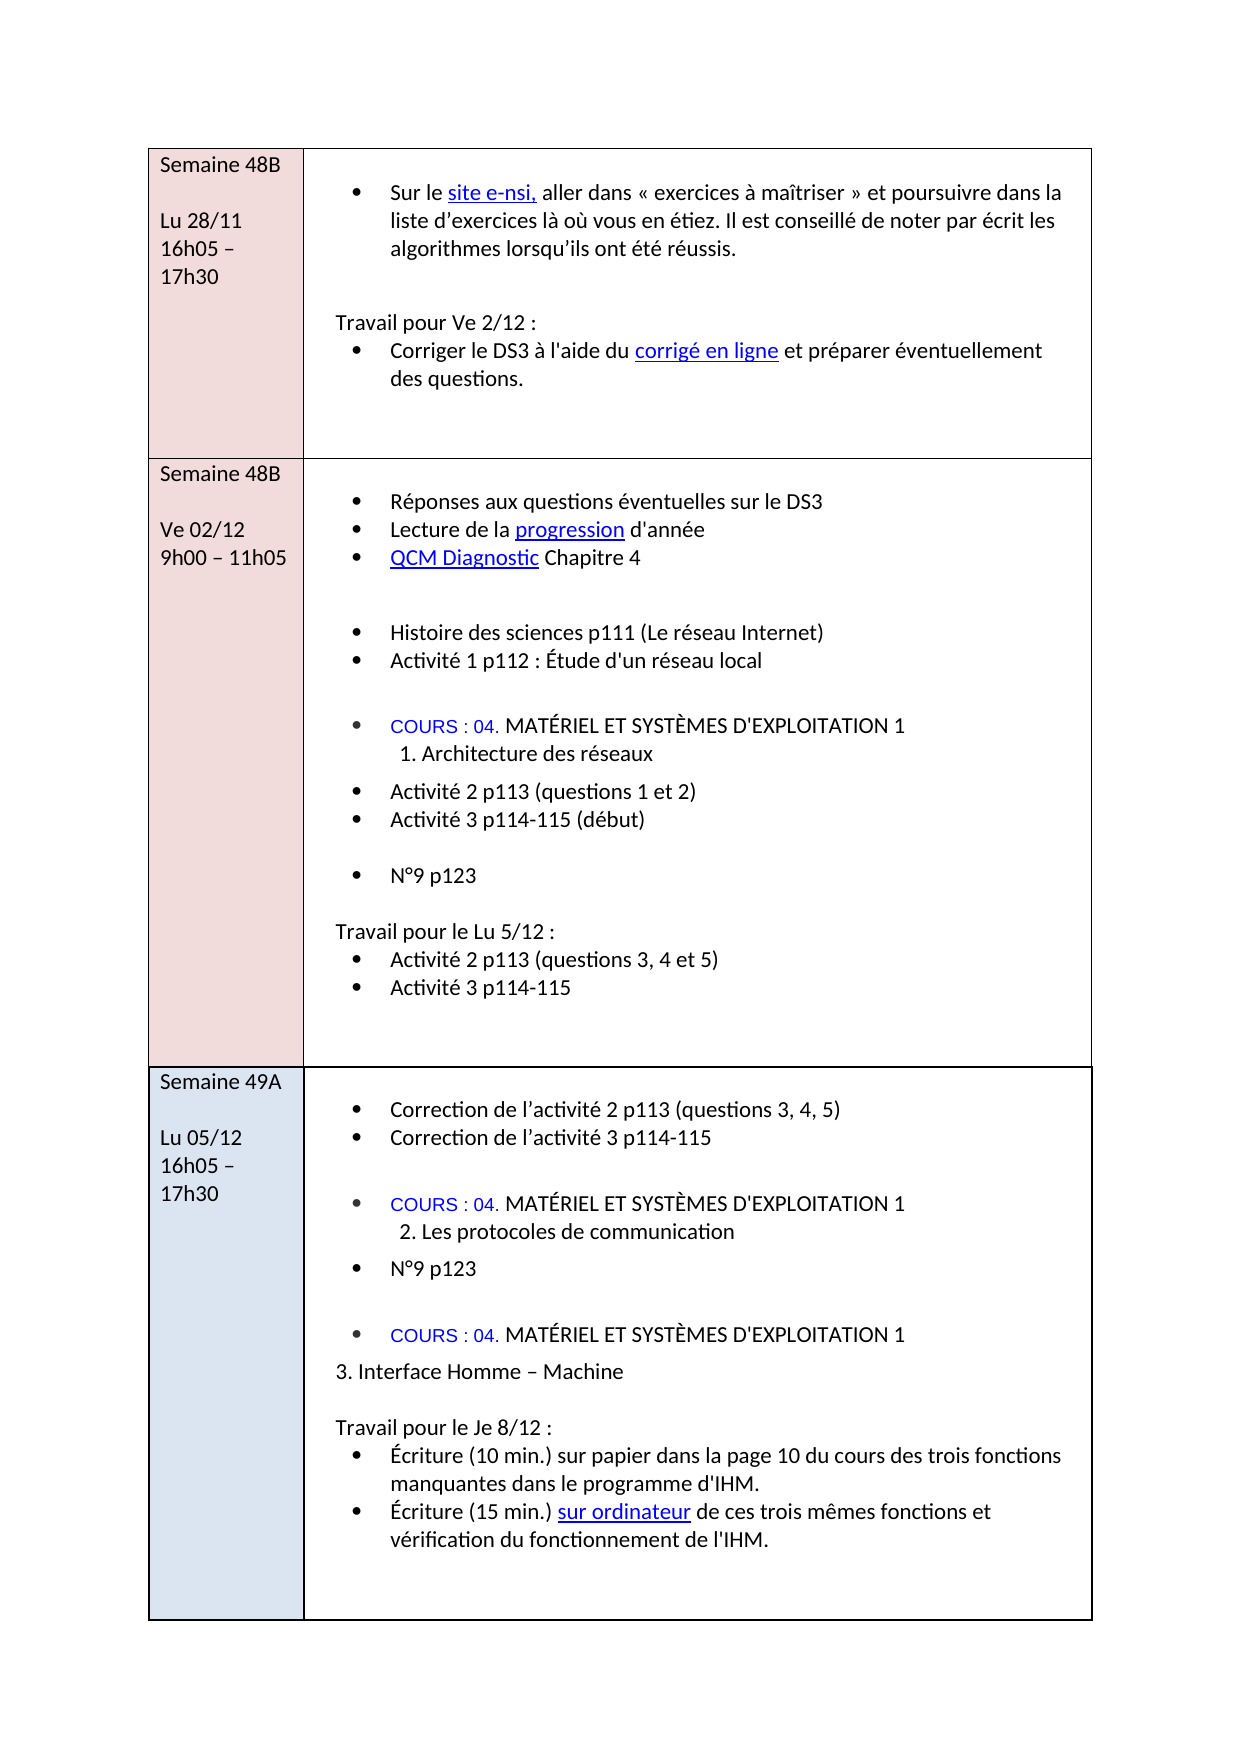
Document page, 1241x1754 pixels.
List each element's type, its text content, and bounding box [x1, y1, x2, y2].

table_cell Correction de l’activité 2 p113 (questions 3, 4, 5) Correction de l’activité 3 p114-115 COURS : 04. MATÉRIEL ET SYSTÈMES D'EXPLOITATION 1 2. Les protocoles de communication N°9 p123 COURS : 04. MATÉRIEL ET SYSTÈMES D'EXPLOITATION 1 3. Interface Homme – Machine Travail pour le Je 8/12 : Écriture (10 min.) sur papier dans la page 10 du cours des trois fonctions manquantes dans le programme d'IHM. Écriture (15 min.) sur ordinateur de ces trois mêmes fonctions et vérification du fonctionnement de l'IHM. [305, 1068, 1091, 1619]
table_cell Semaine 48B Ve 02/12 9h00 – 11h05 [149, 459, 303, 1066]
table_cell Semaine 48B Lu 28/11 16h05 – 17h30 [149, 149, 303, 458]
table_cell Semaine 49A Lu 05/12 16h05 – 17h30 [150, 1068, 303, 1619]
table_cell Sur le site e-nsi, aller dans « exercices à maîtriser » et poursuivre dans la liste d’exercices là où vous en étiez. Il est conseillé de noter par écrit les algorithmes lorsqu’ils ont été réussis. Travail pour Ve 2/12 : Corriger le DS3 à l'aide du corrigé en ligne et préparer éventuellement des questions. [304, 149, 1091, 458]
table_cell Réponses aux questions éventuelles sur le DS3 Lecture de la progression d'année QCM Diagnostic Chapitre 4 Histoire des sciences p111 (Le réseau Internet) Activité 1 p112 : Étude d'un réseau local COURS : 04. MATÉRIEL ET SYSTÈMES D'EXPLOITATION 1 1. Architecture des réseaux Activité 2 p113 (questions 1 et 2) Activité 3 p114-115 (début) N°9 p123 Travail pour le Lu 5/12 : Activité 2 p113 (questions 3, 4 et 5) Activité 3 p114-115 [304, 459, 1091, 1066]
